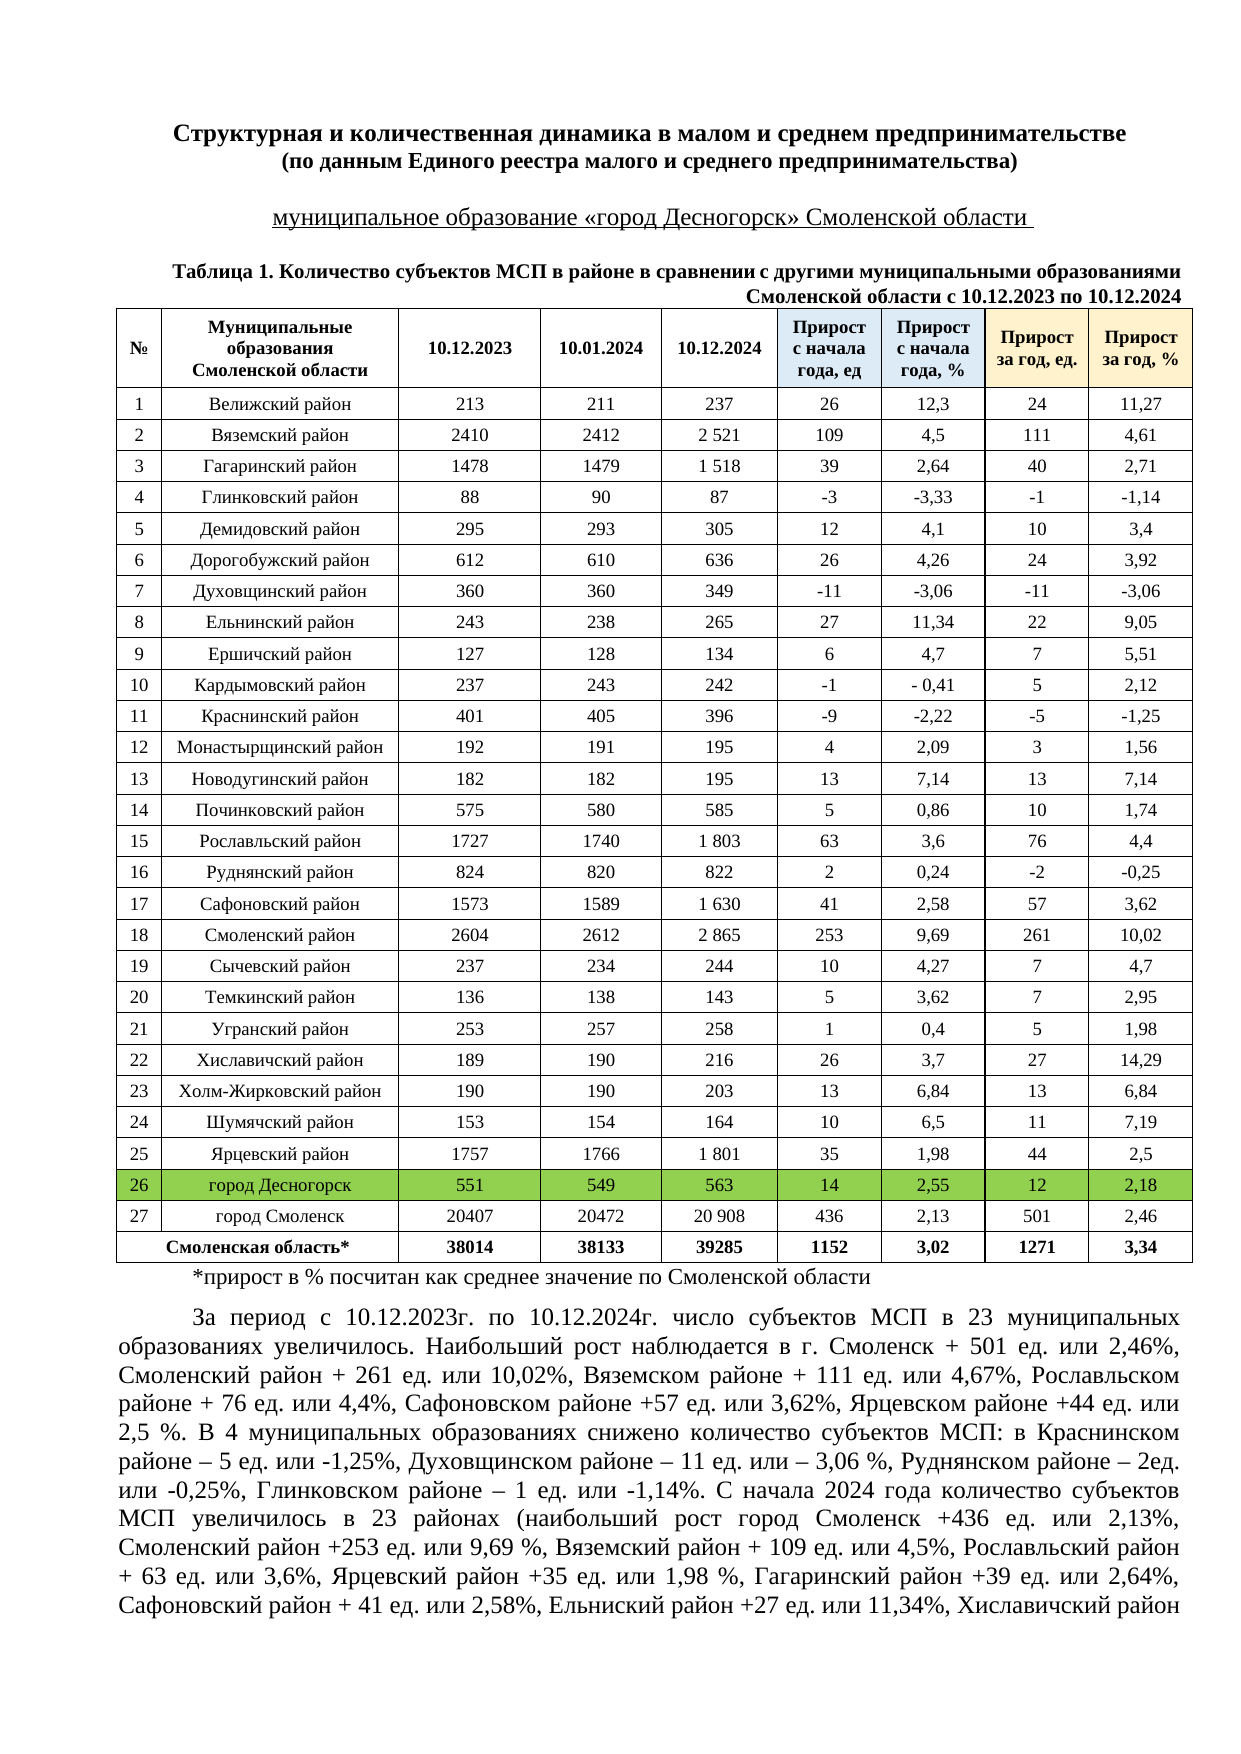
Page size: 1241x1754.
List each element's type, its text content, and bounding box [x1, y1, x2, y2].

table_cell 39 [778, 451, 881, 481]
table_cell Шумячский район [162, 1107, 398, 1137]
table_cell -3,06 [1089, 576, 1192, 606]
table_cell 237 [399, 670, 540, 700]
table_cell Гагаринский район [162, 451, 398, 481]
table_cell 824 [399, 857, 540, 887]
table_cell 2604 [399, 920, 540, 950]
table_cell 265 [662, 607, 777, 637]
table_header Прирост с начала года, ед [778, 309, 881, 387]
table_cell 7,14 [882, 763, 984, 793]
table_header 10.01.2024 [541, 309, 661, 387]
table_cell 9,69 [882, 920, 984, 950]
table_cell 2 [117, 420, 161, 450]
table_cell 1 518 [662, 451, 777, 481]
table_cell 6,84 [1089, 1076, 1192, 1106]
table_cell 12,3 [882, 388, 984, 418]
table_cell 563 [662, 1170, 777, 1200]
table_header № [117, 309, 161, 387]
text муниципальное образование «город Десногорск» Смоленской области [118, 202, 1181, 231]
table_cell 4,4 [1089, 826, 1192, 856]
table_cell 23 [117, 1076, 161, 1106]
table_cell 820 [541, 857, 661, 887]
table_cell 9,05 [1089, 607, 1192, 637]
table_cell 237 [399, 951, 540, 981]
table_cell 40 [986, 451, 1088, 481]
table_cell 16 [117, 857, 161, 887]
table_cell 25 [117, 1138, 161, 1168]
table_cell 44 [986, 1138, 1088, 1168]
table_cell 253 [399, 1013, 540, 1043]
table_cell 213 [399, 388, 540, 418]
text Структурная и количественная динамика в малом и среднем предпринимательстве [118, 118, 1181, 147]
table_cell 2,18 [1089, 1170, 1192, 1200]
table_cell 11,34 [882, 607, 984, 637]
table_cell 17 [117, 888, 161, 918]
table_cell 2,46 [1089, 1201, 1192, 1231]
table_cell 41 [778, 888, 881, 918]
table_cell 2 521 [662, 420, 777, 450]
table_cell 1727 [399, 826, 540, 856]
table_cell 12 [117, 732, 161, 762]
table_cell 190 [399, 1076, 540, 1106]
table_cell 1740 [541, 826, 661, 856]
table_cell 35 [778, 1138, 881, 1168]
table_cell 4,7 [1089, 951, 1192, 981]
table_cell 7 [986, 982, 1088, 1012]
table_cell 111 [986, 420, 1088, 450]
table_cell 5,51 [1089, 638, 1192, 668]
table_cell 549 [541, 1170, 661, 1200]
table_cell Дорогобужский район [162, 545, 398, 575]
table_cell 2,5 [1089, 1138, 1192, 1168]
table_cell 9 [117, 638, 161, 668]
table_cell 501 [986, 1201, 1088, 1231]
table_cell 612 [399, 545, 540, 575]
table_cell -5 [986, 701, 1088, 731]
table_cell 1 [117, 388, 161, 418]
table_cell Хиславичский район [162, 1045, 398, 1075]
table_cell -1,25 [1089, 701, 1192, 731]
table_cell 182 [541, 763, 661, 793]
table_cell город Десногорск [162, 1170, 398, 1200]
table_cell 3,62 [1089, 888, 1192, 918]
table_cell - 0,41 [882, 670, 984, 700]
table_cell 24 [117, 1107, 161, 1137]
table_cell 3,62 [882, 982, 984, 1012]
table_cell 243 [399, 607, 540, 637]
table_cell -2,22 [882, 701, 984, 731]
table_cell 3,4 [1089, 513, 1192, 543]
table_cell 253 [778, 920, 881, 950]
table_cell 5 [778, 982, 881, 1012]
table_cell 2 865 [662, 920, 777, 950]
table_header 10.12.2024 [662, 309, 777, 387]
table_cell 211 [541, 388, 661, 418]
table_cell 20 908 [662, 1201, 777, 1231]
table_cell Смоленская область* [117, 1232, 398, 1262]
table_cell 360 [541, 576, 661, 606]
table_cell 1 630 [662, 888, 777, 918]
table_cell 551 [399, 1170, 540, 1200]
table_cell 8 [117, 607, 161, 637]
table_cell 12 [778, 513, 881, 543]
table_header Прирост с начала года, % [882, 309, 984, 387]
table_cell Велижский район [162, 388, 398, 418]
table_cell 27 [986, 1045, 1088, 1075]
table_cell 26 [117, 1170, 161, 1200]
table_cell 257 [541, 1013, 661, 1043]
table_cell 1,74 [1089, 795, 1192, 825]
table_cell Рославльский район [162, 826, 398, 856]
table_cell 22 [117, 1045, 161, 1075]
table_cell Новодугинский район [162, 763, 398, 793]
table_cell 0,24 [882, 857, 984, 887]
table_cell 1766 [541, 1138, 661, 1168]
table_cell 5 [986, 1013, 1088, 1043]
table_cell Ершичский район [162, 638, 398, 668]
table_cell 1589 [541, 888, 661, 918]
table_cell 2,13 [882, 1201, 984, 1231]
table_cell 10,02 [1089, 920, 1192, 950]
table_cell 24 [986, 545, 1088, 575]
table_cell 13 [117, 763, 161, 793]
table_cell 19 [117, 951, 161, 981]
table_cell 2,55 [882, 1170, 984, 1200]
table_cell 127 [399, 638, 540, 668]
table_cell 38133 [541, 1232, 661, 1262]
table_cell 1478 [399, 451, 540, 481]
table_cell 6,5 [882, 1107, 984, 1137]
table_cell 10 [778, 951, 881, 981]
table_cell 134 [662, 638, 777, 668]
table_cell 4,26 [882, 545, 984, 575]
table_cell 190 [541, 1045, 661, 1075]
table_cell 3,02 [882, 1232, 984, 1262]
table_cell -3,06 [882, 576, 984, 606]
table_cell 2 [778, 857, 881, 887]
table_cell 20407 [399, 1201, 540, 1231]
table_cell 1 803 [662, 826, 777, 856]
table_cell 5 [117, 513, 161, 543]
table_cell 238 [541, 607, 661, 637]
table_cell 305 [662, 513, 777, 543]
table_cell 10 [778, 1107, 881, 1137]
table_cell 1,98 [882, 1138, 984, 1168]
table_cell Смоленский район [162, 920, 398, 950]
table_cell Угранский район [162, 1013, 398, 1043]
table_cell 10 [986, 795, 1088, 825]
table_cell 26 [778, 1045, 881, 1075]
table_cell Руднянский район [162, 857, 398, 887]
table_cell 13 [778, 1076, 881, 1106]
table_cell 7 [117, 576, 161, 606]
table_cell 0,4 [882, 1013, 984, 1043]
table_cell 3,34 [1089, 1232, 1192, 1262]
table_cell Духовщинский район [162, 576, 398, 606]
table_cell 4,7 [882, 638, 984, 668]
table_cell 4,27 [882, 951, 984, 981]
table_cell 1 801 [662, 1138, 777, 1168]
table_cell 76 [986, 826, 1088, 856]
table_cell Глинковский район [162, 482, 398, 512]
table_cell 4 [778, 732, 881, 762]
table_cell 3,7 [882, 1045, 984, 1075]
text *прирост в % посчитан как среднее значение по Смоленской области [118, 1263, 1181, 1290]
text (по данным Единого реестра малого и среднего предпринимательства) [118, 147, 1181, 173]
table_cell 3 [986, 732, 1088, 762]
table_cell 261 [986, 920, 1088, 950]
table_cell 244 [662, 951, 777, 981]
table_cell 88 [399, 482, 540, 512]
table_cell 1 [778, 1013, 881, 1043]
table_cell -2 [986, 857, 1088, 887]
table_cell Кардымовский район [162, 670, 398, 700]
table_cell Ярцевский район [162, 1138, 398, 1168]
table_cell Демидовский район [162, 513, 398, 543]
table_cell 203 [662, 1076, 777, 1106]
table_cell -3,33 [882, 482, 984, 512]
table_cell 1479 [541, 451, 661, 481]
table_cell 39285 [662, 1232, 777, 1262]
table_cell 242 [662, 670, 777, 700]
table_cell 14 [117, 795, 161, 825]
table_cell 2412 [541, 420, 661, 450]
table_cell 11,27 [1089, 388, 1192, 418]
table_cell 10 [986, 513, 1088, 543]
table_cell 136 [399, 982, 540, 1012]
table_cell 20 [117, 982, 161, 1012]
table_cell 11 [117, 701, 161, 731]
table_header Прирост за год, % [1089, 309, 1192, 387]
table_cell Краснинский район [162, 701, 398, 731]
table_cell 405 [541, 701, 661, 731]
table_cell 580 [541, 795, 661, 825]
table_cell 22 [986, 607, 1088, 637]
table_cell 2,09 [882, 732, 984, 762]
table_cell 24 [986, 388, 1088, 418]
table_cell -1,14 [1089, 482, 1192, 512]
table_cell 2,95 [1089, 982, 1192, 1012]
table_cell 63 [778, 826, 881, 856]
table_cell 7 [986, 638, 1088, 668]
table_cell 14 [778, 1170, 881, 1200]
table_cell 195 [662, 763, 777, 793]
table_cell 11 [986, 1107, 1088, 1137]
table_cell 585 [662, 795, 777, 825]
table_cell 3,6 [882, 826, 984, 856]
table_cell 10 [117, 670, 161, 700]
table_cell 243 [541, 670, 661, 700]
table_cell 27 [117, 1201, 161, 1231]
table_cell 1,98 [1089, 1013, 1192, 1043]
table_cell -1 [778, 670, 881, 700]
table_cell 636 [662, 545, 777, 575]
table_cell 822 [662, 857, 777, 887]
table_cell 4,1 [882, 513, 984, 543]
table_cell 5 [778, 795, 881, 825]
table_cell 57 [986, 888, 1088, 918]
table_cell -11 [986, 576, 1088, 606]
table_cell 295 [399, 513, 540, 543]
table_cell 1152 [778, 1232, 881, 1262]
table_header Прирост за год, ед. [986, 309, 1088, 387]
table_cell 237 [662, 388, 777, 418]
table_cell 13 [986, 763, 1088, 793]
table_cell 7,14 [1089, 763, 1192, 793]
table_cell 4 [117, 482, 161, 512]
table_header 10.12.2023 [399, 309, 540, 387]
table_cell 7 [986, 951, 1088, 981]
table_cell 90 [541, 482, 661, 512]
table_cell 6 [778, 638, 881, 668]
table_cell Сычевский район [162, 951, 398, 981]
table_cell 189 [399, 1045, 540, 1075]
table_cell 1271 [986, 1232, 1088, 1262]
table_cell 109 [778, 420, 881, 450]
table_cell 396 [662, 701, 777, 731]
table_cell 5 [986, 670, 1088, 700]
table_cell 7,19 [1089, 1107, 1192, 1137]
table_cell 3 [117, 451, 161, 481]
table_cell 3,92 [1089, 545, 1192, 575]
table_cell 153 [399, 1107, 540, 1137]
table_cell 190 [541, 1076, 661, 1106]
table_cell Починковский район [162, 795, 398, 825]
table_cell Холм-Жирковский район [162, 1076, 398, 1106]
table_cell 610 [541, 545, 661, 575]
table_cell 26 [778, 545, 881, 575]
table_cell 2612 [541, 920, 661, 950]
table_cell 0,86 [882, 795, 984, 825]
table_cell 349 [662, 576, 777, 606]
table_cell Вяземский район [162, 420, 398, 450]
table_cell 2,64 [882, 451, 984, 481]
table_cell 128 [541, 638, 661, 668]
table_cell 27 [778, 607, 881, 637]
table_cell 154 [541, 1107, 661, 1137]
table_header Муниципальные образования Смоленской области [162, 309, 398, 387]
table_cell 1757 [399, 1138, 540, 1168]
table_cell 18 [117, 920, 161, 950]
table_cell 164 [662, 1107, 777, 1137]
table_cell 2410 [399, 420, 540, 450]
table_cell 401 [399, 701, 540, 731]
table_cell 191 [541, 732, 661, 762]
table_cell 234 [541, 951, 661, 981]
table_cell город Смоленск [162, 1201, 398, 1231]
table_cell 4,5 [882, 420, 984, 450]
table_cell Монастырщинский район [162, 732, 398, 762]
table_cell 360 [399, 576, 540, 606]
table_cell -1 [986, 482, 1088, 512]
table_cell 258 [662, 1013, 777, 1043]
table_cell 14,29 [1089, 1045, 1192, 1075]
table_cell 2,71 [1089, 451, 1192, 481]
table_cell 195 [662, 732, 777, 762]
table_cell 2,58 [882, 888, 984, 918]
table_cell 138 [541, 982, 661, 1012]
table_cell 21 [117, 1013, 161, 1043]
table_cell 216 [662, 1045, 777, 1075]
table_cell 87 [662, 482, 777, 512]
table_cell 13 [986, 1076, 1088, 1106]
table_cell 6 [117, 545, 161, 575]
table_cell 6,84 [882, 1076, 984, 1106]
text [118, 1302, 1181, 1618]
table_cell 4,61 [1089, 420, 1192, 450]
table_cell -0,25 [1089, 857, 1192, 887]
table_cell 192 [399, 732, 540, 762]
table_cell 13 [778, 763, 881, 793]
table_cell 15 [117, 826, 161, 856]
table_cell 20472 [541, 1201, 661, 1231]
table_cell 143 [662, 982, 777, 1012]
table_cell 293 [541, 513, 661, 543]
table_cell 1573 [399, 888, 540, 918]
table_cell Темкинский район [162, 982, 398, 1012]
table_cell 26 [778, 388, 881, 418]
table_cell 38014 [399, 1232, 540, 1262]
table_cell Ельнинский район [162, 607, 398, 637]
table_cell 1,56 [1089, 732, 1192, 762]
text Таблица 1. Количество субъектов МСП в районе в сравнении с другими муниципальными образованиями Смоленской области с 10.12.2023 по 10.12.2024 [118, 259, 1181, 308]
table_cell 12 [986, 1170, 1088, 1200]
table_cell 2,12 [1089, 670, 1192, 700]
table_cell -3 [778, 482, 881, 512]
table_cell -9 [778, 701, 881, 731]
table_cell Сафоновский район [162, 888, 398, 918]
table_cell -11 [778, 576, 881, 606]
table_cell 436 [778, 1201, 881, 1231]
table_cell 182 [399, 763, 540, 793]
table_cell 575 [399, 795, 540, 825]
